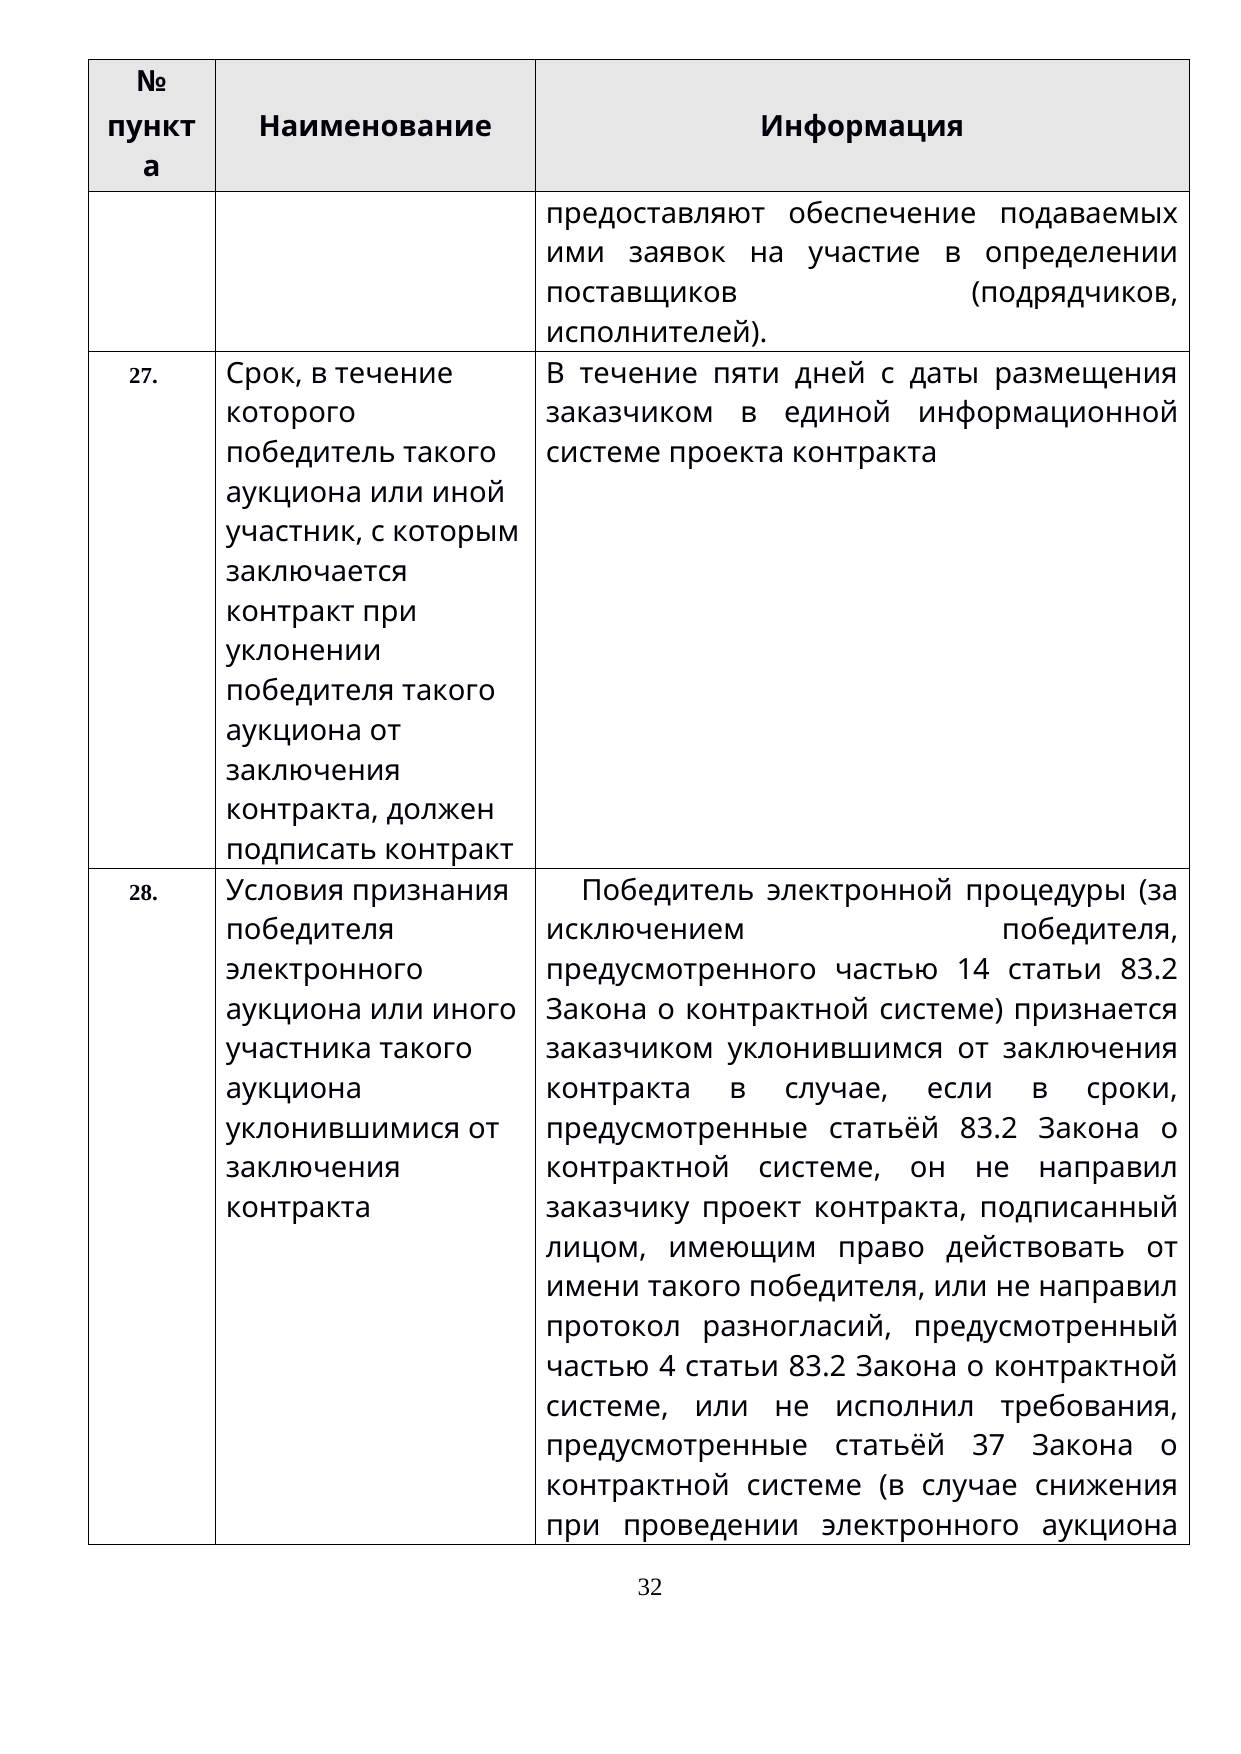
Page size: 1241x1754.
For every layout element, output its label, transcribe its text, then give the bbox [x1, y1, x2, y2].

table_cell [536, 869, 1189, 1543]
table_cell Срок, в течение которого победитель такого аукциона или иной участник, с которым заключается контракт при уклонении победителя такого аукциона от заключения контракта, должен подписать контракт [216, 352, 535, 868]
table_header Наименование [216, 60, 535, 191]
table_cell [89, 869, 215, 1543]
table_header Информация [536, 60, 1189, 191]
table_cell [536, 192, 1189, 351]
table_header № пункта [89, 60, 215, 191]
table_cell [216, 192, 535, 351]
table_cell [89, 192, 215, 351]
table_cell В течение пяти дней с даты размещения заказчиком в единой информационной системе проекта контракта [536, 352, 1189, 868]
table_cell [89, 352, 215, 868]
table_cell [216, 869, 535, 1543]
